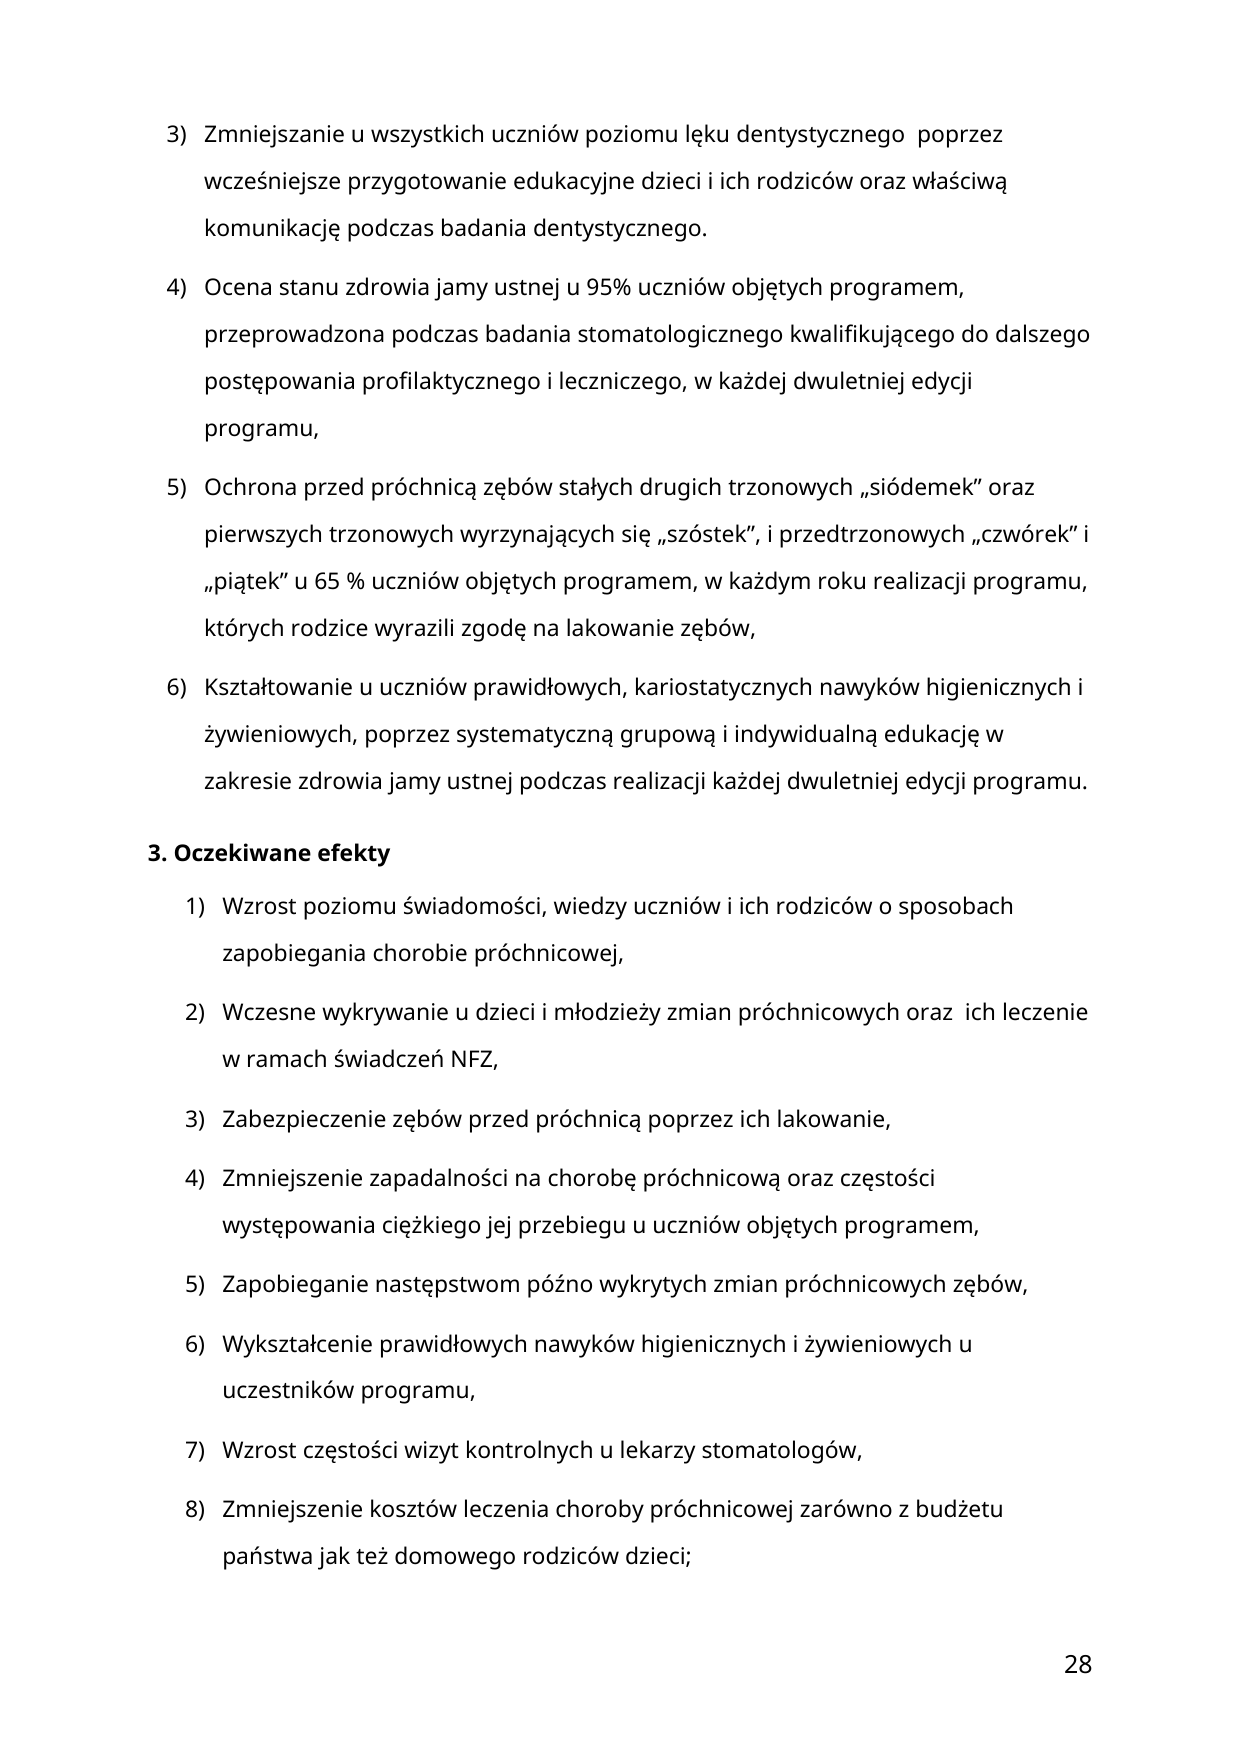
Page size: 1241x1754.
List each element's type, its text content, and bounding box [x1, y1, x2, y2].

list Zmniejszenie kosztów leczenia choroby próchnicowej zarówno z budżetu państwa jak też domowego rodziców dzieci; [185, 1493, 1093, 1571]
subtitle 3. Oczekiwane efekty [148, 837, 1093, 868]
list Ochrona przed próchnicą zębów stałych drugich trzonowych „siódemek” oraz pierwszych trzonowych wyrzynających się „szóstek”, i przedtrzonowych „czwórek” i „piątek” u 65 % uczniów objętych programem, w każdym roku realizacji programu, których rodzice wyrazili zgodę na lakowanie zębów, [166, 471, 1093, 643]
list Zmniejszanie u wszystkich uczniów poziomu lęku dentystycznego poprzez wcześniejsze przygotowanie edukacyjne dzieci i ich rodziców oraz właściwą komunikację podczas badania dentystycznego. [166, 118, 1093, 243]
list Zabezpieczenie zębów przed próchnicą poprzez ich lakowanie, [185, 1103, 1093, 1134]
list Ocena stanu zdrowia jamy ustnej u 95% uczniów objętych programem, przeprowadzona podczas badania stomatologicznego kwalifikującego do dalszego postępowania profilaktycznego i leczniczego, w każdej dwuletniej edycji programu, [166, 271, 1093, 443]
list Zapobieganie następstwom późno wykrytych zmian próchnicowych zębów, [185, 1268, 1093, 1299]
list Wzrost poziomu świadomości, wiedzy uczniów i ich rodziców o sposobach zapobiegania chorobie próchnicowej, [185, 890, 1093, 968]
list Zmniejszenie zapadalności na chorobę próchnicową oraz częstości występowania ciężkiego jej przebiegu u uczniów objętych programem, [185, 1162, 1093, 1240]
list Wykształcenie prawidłowych nawyków higienicznych i żywieniowych u uczestników programu, [185, 1328, 1093, 1406]
list Wzrost częstości wizyt kontrolnych u lekarzy stomatologów, [185, 1434, 1093, 1465]
list Kształtowanie u uczniów prawidłowych, kariostatycznych nawyków higienicznych i żywieniowych, poprzez systematyczną grupową i indywidualną edukację w zakresie zdrowia jamy ustnej podczas realizacji każdej dwuletniej edycji programu. [166, 671, 1093, 796]
list Wczesne wykrywanie u dzieci i młodzieży zmian próchnicowych oraz ich leczenie w ramach świadczeń NFZ, [185, 996, 1093, 1074]
